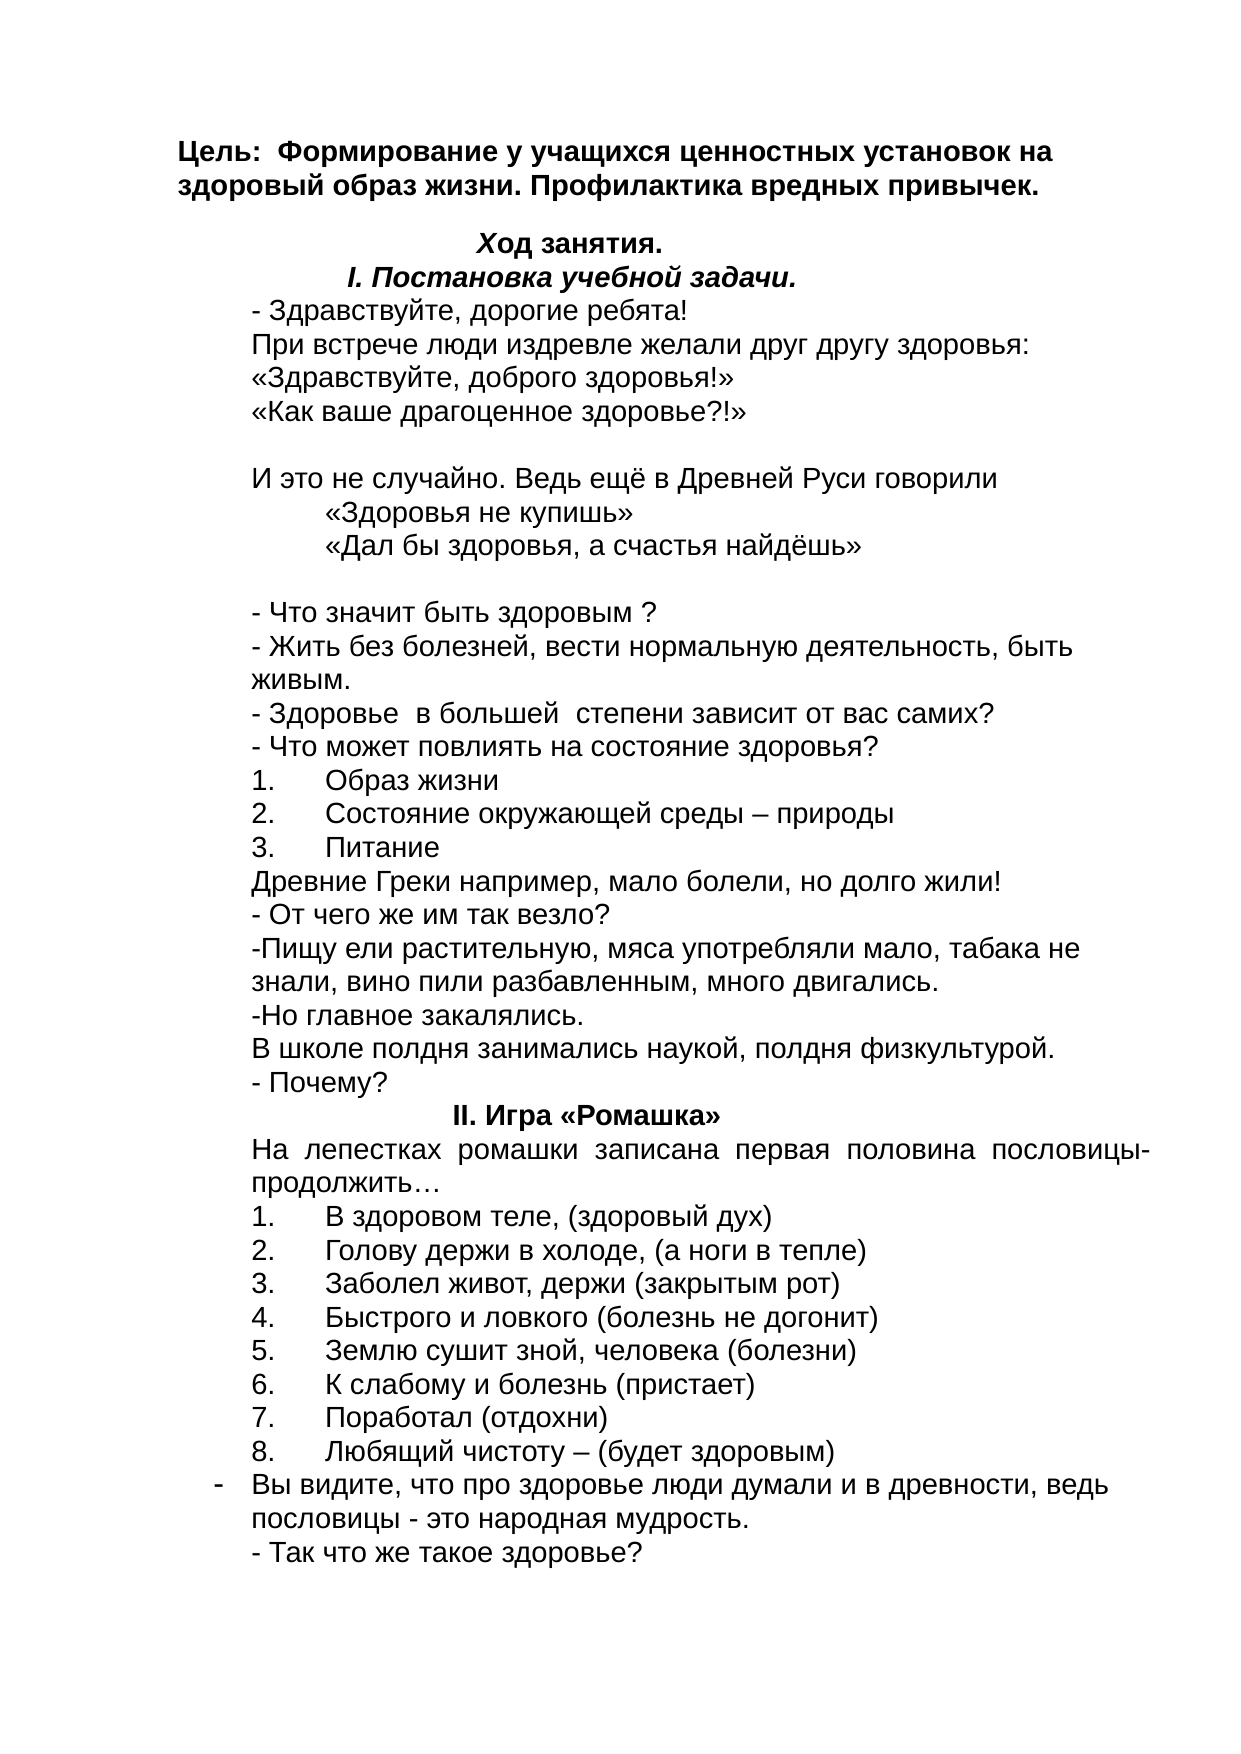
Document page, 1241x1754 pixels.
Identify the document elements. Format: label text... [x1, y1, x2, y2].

text 1. Образ жизни [251, 763, 1152, 796]
text 3. Заболел живот, держи (закрытым рот) [251, 1266, 1152, 1299]
text Древние Греки например, мало болели, но долго жили! - От чего же им так везло? -Пищу ели растительную, мяса употребляли мало, табака не знали, вино пили разбавленным, много двигались. -Но главное закалялись. [251, 863, 1152, 1031]
text 5. Землю сушит зной, человека (болезни) [251, 1333, 1152, 1367]
text 6. К слабому и болезнь (пристает) [251, 1367, 1152, 1400]
text I. Постановка учебной задачи. [177, 260, 1152, 293]
text «Здоровья не купишь» [251, 494, 1152, 528]
text Ход занятия. [177, 226, 1152, 260]
text В школе полдня занимались наукой, полдня физкультурой. - Почему? [251, 1031, 1152, 1098]
text «Дал бы здоровья, а счастья найдёшь» [251, 528, 1152, 562]
text 2. Состояние окружающей среды – природы [251, 796, 1152, 830]
text - Здравствуйте, дорогие ребята! [251, 293, 1152, 327]
text «Здравствуйте, доброго здоровья!» [177, 360, 1152, 394]
text На лепестках ромашки записана первая половина пословицы- продолжить… [251, 1132, 1152, 1199]
text - Что значит быть здоровым ? - Жить без болезней, вести нормальную деятельность, быть живым. - Здоровье в большей степени зависит от вас самих? - Что может повлиять на состояние здоровья? [251, 562, 1152, 763]
text 3. Питание [251, 830, 1152, 863]
text 1. В здоровом теле, (здоровый дух) [251, 1199, 1152, 1232]
list Вы видите, что про здоровье люди думали и в древности, ведь пословицы - это народная мудрость. - Так что же такое здоровье? [213, 1467, 1152, 1568]
text II. Игра «Ромашка» [177, 1098, 1152, 1132]
text При встрече люди издревле желали друг другу здоровья: [251, 327, 1152, 360]
text 4. Быстрого и ловкого (болезнь не догонит) [251, 1299, 1152, 1333]
text «Как ваше драгоценное здоровье?!» [177, 394, 1152, 427]
text Цель: Формирование у учащихся ценностных установок на здоровый образ жизни. Профилактика вредных привычек. [177, 134, 1152, 201]
text 8. Любящий чистоту – (будет здоровым) [251, 1434, 1152, 1467]
text 7. Поработал (отдохни) [251, 1400, 1152, 1434]
text И это не случайно. Ведь ещё в Древней Руси говорили [251, 461, 1152, 494]
text 2. Голову держи в холоде, (а ноги в тепле) [251, 1232, 1152, 1266]
